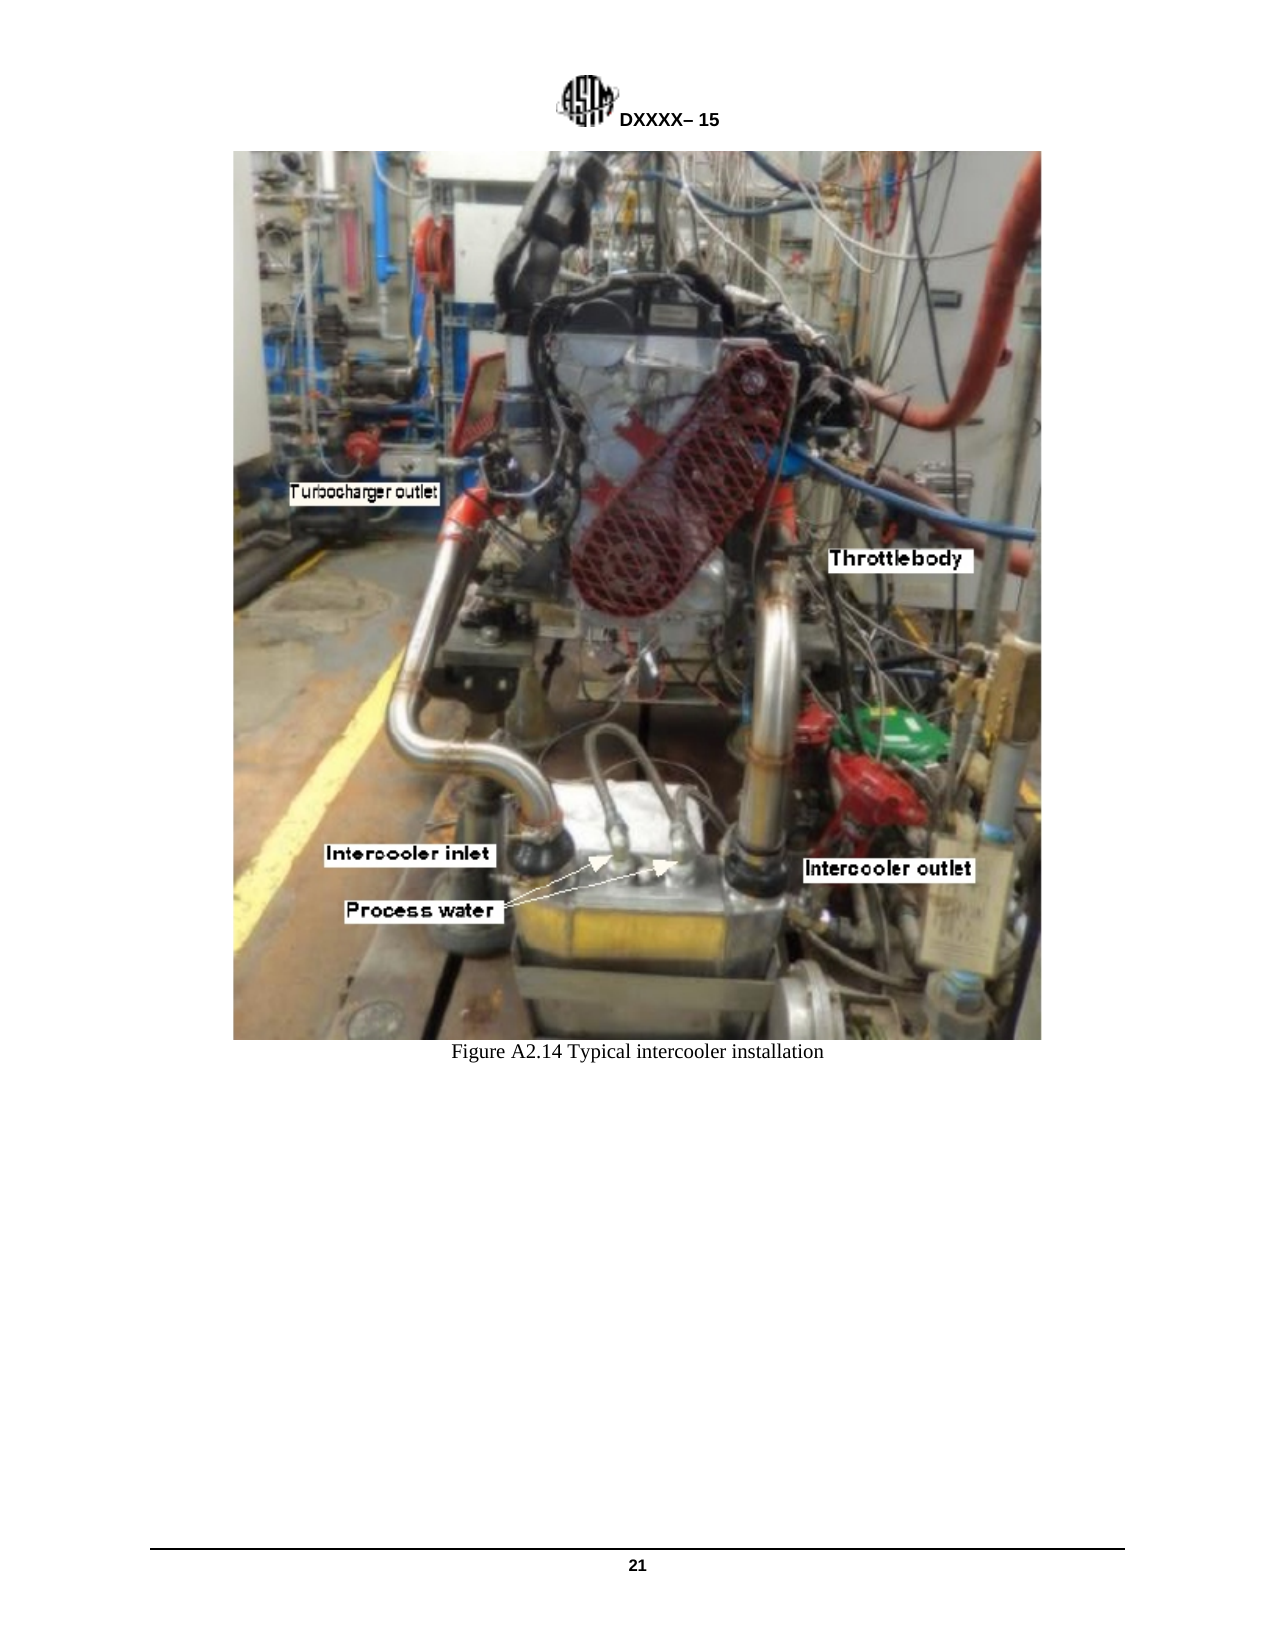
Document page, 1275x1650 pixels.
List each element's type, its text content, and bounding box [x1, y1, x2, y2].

picture [232, 151, 1043, 1040]
text Figure A2.14 Typical intercooler installation [150, 1039, 1125, 1063]
